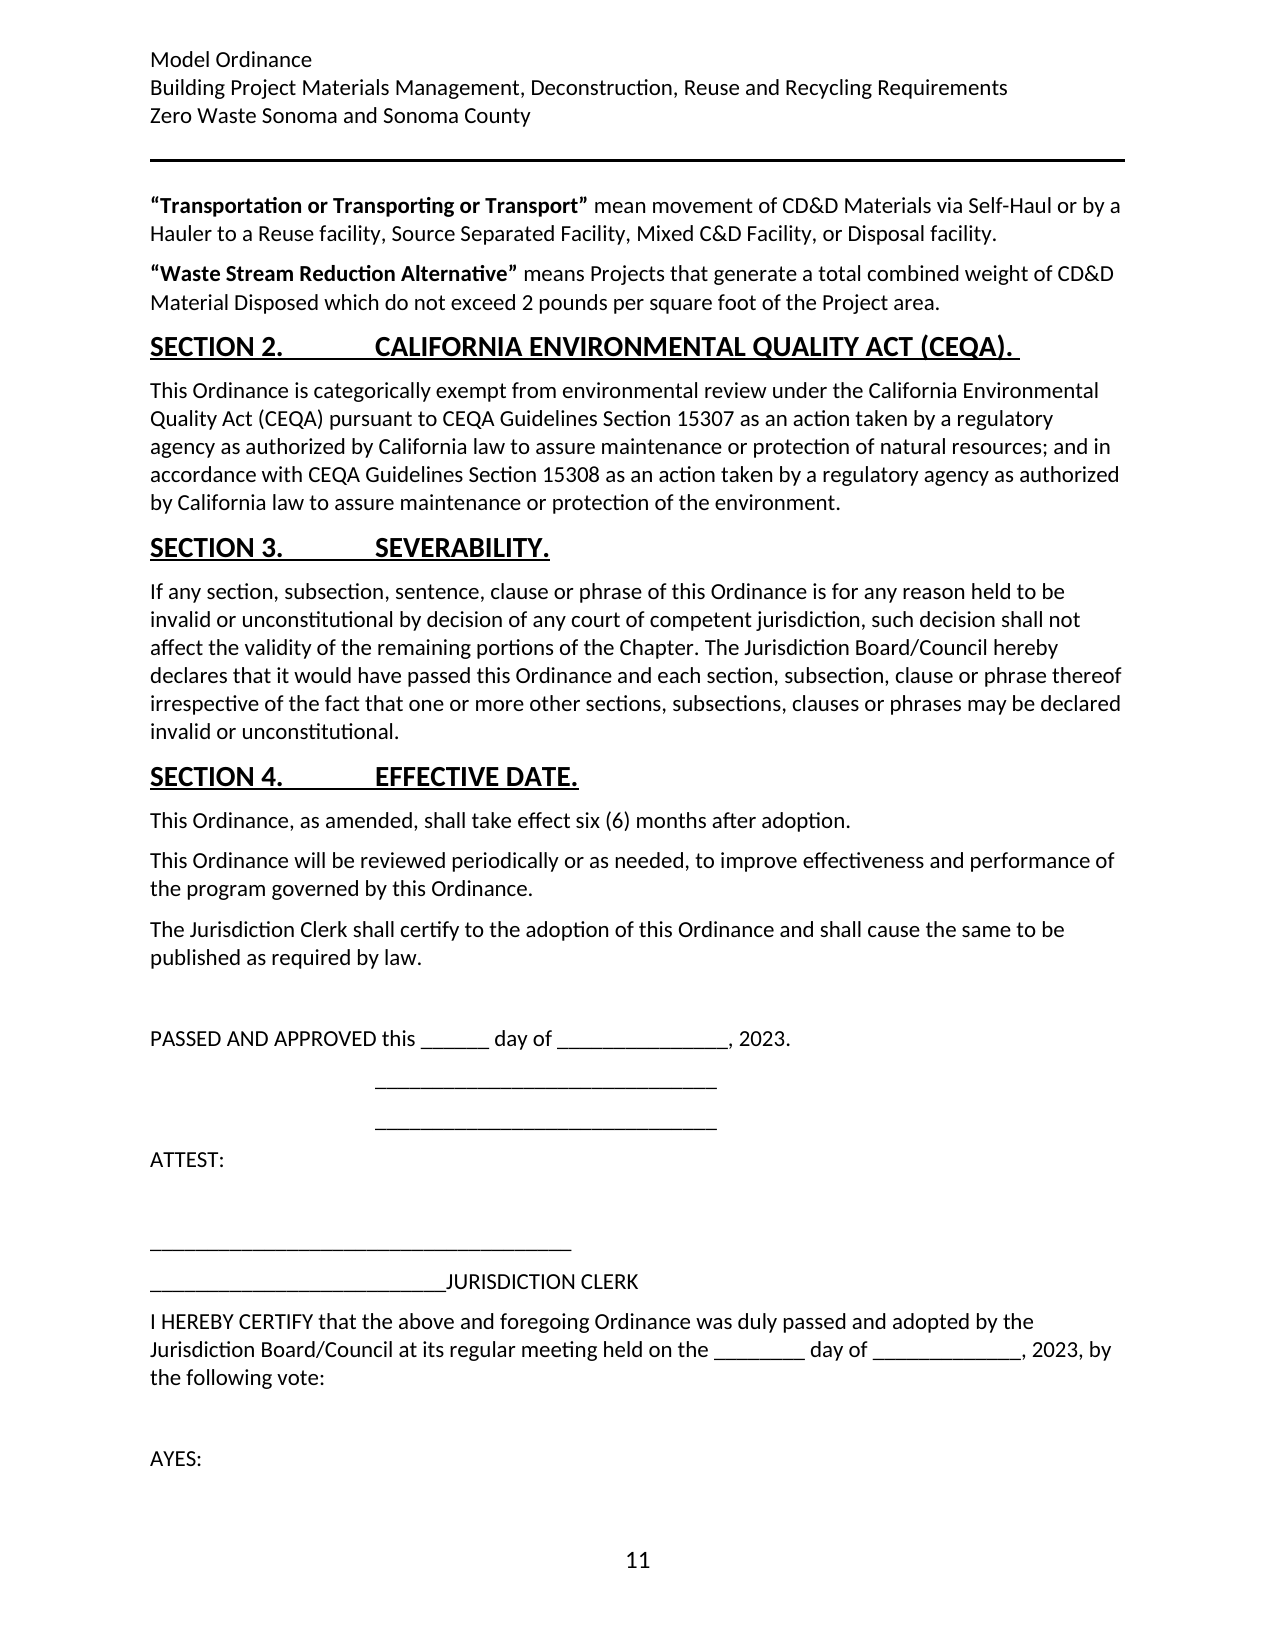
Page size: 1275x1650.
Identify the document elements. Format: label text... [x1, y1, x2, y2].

text If any section, subsection, sentence, clause or phrase of this Ordinance is for any reason held to be invalid or unconstitutional by decision of any court of competent jurisdiction, such decision shall not affect the validity of the remaining portions of the Chapter. The Jurisdiction Board/Council hereby declares that it would have passed this Ordinance and each section, subsection, clause or phrase thereof irrespective of the fact that one or more other sections, subsections, clauses or phrases may be declared invalid or unconstitutional. [150, 577, 1125, 745]
text ______________________________ [150, 1105, 1125, 1133]
text __________________________JURISDICTION CLERK [150, 1267, 1125, 1295]
text PASSED AND APPROVED this ______ day of _______________, 2023. [150, 1024, 1125, 1052]
text SECTION 4. Effective Date. [150, 758, 1125, 793]
text “Transportation or Transporting or Transport” mean movement of CD&D Materials via Self-Haul or by a Hauler to a Reuse facility, Source Separated Facility, Mixed C&D Facility, or Disposal facility. [150, 191, 1125, 247]
text I HEREBY CERTIFY that the above and foregoing Ordinance was duly passed and adopted by the Jurisdiction Board/Council at its regular meeting held on the ________ day of _____________, 2023, by the following vote: [150, 1307, 1125, 1392]
text ______________________________ [150, 1064, 1125, 1092]
text This Ordinance will be reviewed periodically or as needed, to improve effectiveness and performance of the program governed by this Ordinance. [150, 846, 1125, 902]
text SECTION 2. California Environmental Quality Act (CEQA). [150, 328, 1125, 364]
text ATTEST: [150, 1145, 1125, 1173]
text “Waste Stream Reduction Alternative” means Projects that generate a total combined weight of CD&D Material Disposed which do not exceed 2 pounds per square foot of the Project area. [150, 259, 1125, 316]
text This Ordinance, as amended, shall take effect six (6) months after adoption. [150, 806, 1125, 834]
text The Jurisdiction Clerk shall certify to the adoption of this Ordinance and shall cause the same to be published as required by law. [150, 915, 1125, 971]
text AYES: [150, 1444, 1125, 1473]
text _____________________________________ [150, 1226, 1125, 1254]
text This Ordinance is categorically exempt from environmental review under the California Environmental Quality Act (CEQA) pursuant to CEQA Guidelines Section 15307 as an action taken by a regulatory agency as authorized by California law to assure maintenance or protection of natural resources; and in accordance with CEQA Guidelines Section 15308 as an action taken by a regulatory agency as authorized by California law to assure maintenance or protection of the environment. [150, 376, 1125, 516]
text SECTION 3. Severability. [150, 529, 1125, 564]
